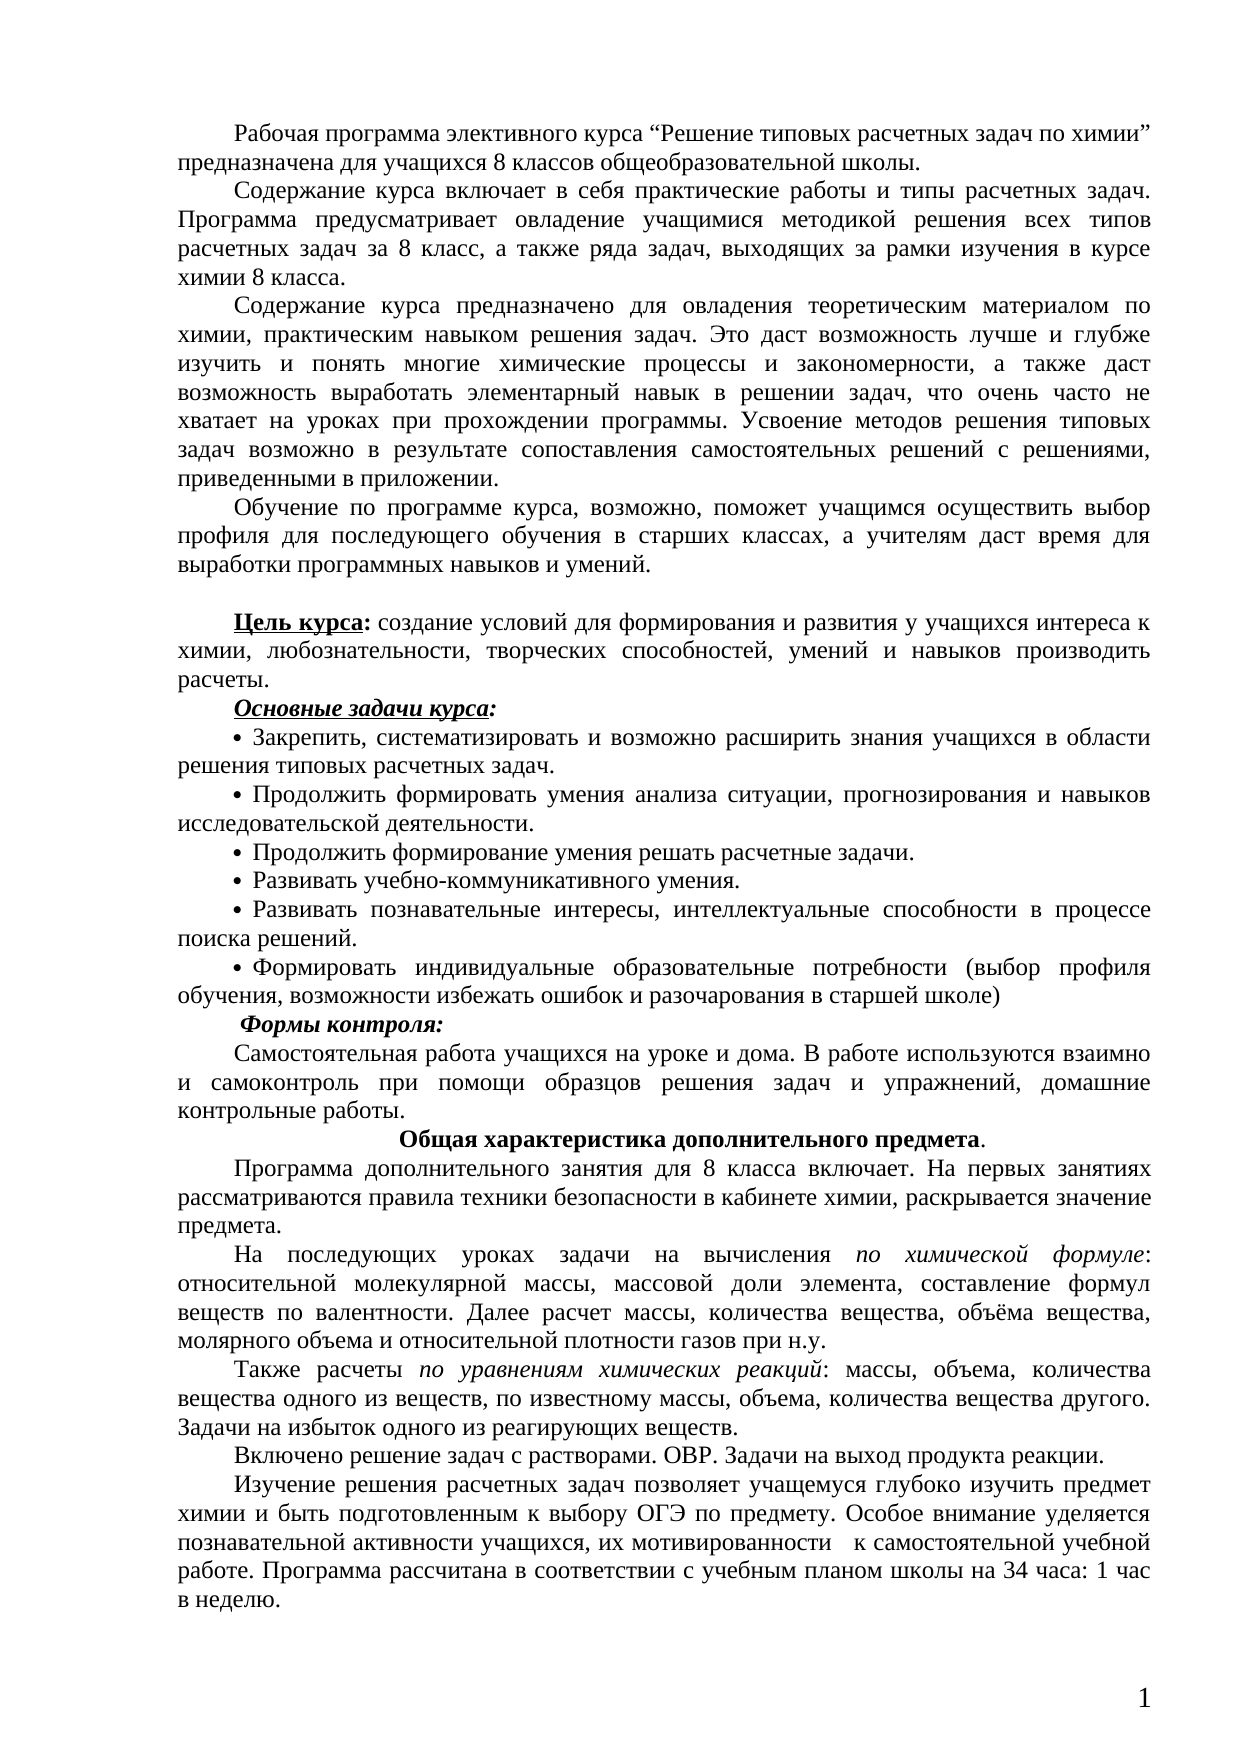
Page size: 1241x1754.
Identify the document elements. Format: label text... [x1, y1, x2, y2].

list Продолжить формировать умения анализа ситуации, прогнозирования и навыков исследовательской деятельности. [177, 779, 1152, 837]
text Программа дополнительного занятия для 8 класса включает. На первых занятиях рассматриваются правила техники безопасности в кабинете химии, раскрывается значение предмета. [177, 1153, 1152, 1239]
text Рабочая программа элективного курса “Решение типовых расчетных задач по химии” предназначена для учащихся 8 классов общеобразовательной школы. [177, 118, 1152, 176]
list Формировать индивидуальные образовательные потребности (выбор профиля обучения, возможности избежать ошибок и разочарования в старшей школе) [177, 952, 1152, 1009]
text Изучение решения расчетных задач позволяет учащемуся глубоко изучить предмет химии и быть подготовленным к выбору ОГЭ по предмету. Особое внимание уделяется познавательной активности учащихся, их мотивированности к самостоятельной учебной работе. Программа рассчитана в соответствии с учебным планом школы на 34 часа: 1 час в неделю. [177, 1469, 1152, 1613]
text Самостоятельная работа учащихся на уроке и дома. В работе используются взаимно и самоконтроль при помощи образцов решения задач и упражнений, домашние контрольные работы. [177, 1038, 1152, 1124]
text Цель курса: создание условий для формирования и развития у учащихся интереса к химии, любознательности, творческих способностей, умений и навыков производить расчеты. [177, 607, 1152, 693]
text Также расчеты по уравнениям химических реакций: массы, объема, количества вещества одного из веществ, по известному массы, объема, количества вещества другого. Задачи на избыток одного из реагирующих веществ. [177, 1354, 1152, 1441]
text Содержание курса предназначено для овладения теоретическим материалом по химии, практическим навыком решения задач. Это даст возможность лучше и глубже изучить и понять многие химические процессы и закономерности, а также даст возможность выработать элементарный навык в решении задач, что очень часто не хватает на уроках при прохождении программы. Усвоение методов решения типовых задач возможно в результате сопоставления самостоятельных решений с решениями, приведенными в приложении. [177, 291, 1152, 492]
list Продолжить формирование умения решать расчетные задачи. [177, 837, 1152, 866]
list Развивать познавательные интересы, интеллектуальные способности в процессе поиска решений. [177, 894, 1152, 952]
text Формы контроля: [177, 1009, 1152, 1038]
text Обучение по программе курса, возможно, поможет учащимся осуществить выбор профиля для последующего обучения в старших классах, а учителям даст время для выработки программных навыков и умений. [177, 492, 1152, 578]
text Основные задачи курса: [177, 693, 1152, 722]
text Содержание курса включает в себя практические работы и типы расчетных задач. Программа предусматривает овладение учащимися методикой решения всех типов расчетных задач за 8 класс, а также ряда задач, выходящих за рамки изучения в курсе химии 8 класса. [177, 176, 1152, 291]
text На последующих уроках задачи на вычисления по химической формуле: относительной молекулярной массы, массовой доли элемента, составление формул веществ по валентности. Далее расчет массы, количества вещества, объёма вещества, молярного объема и относительной плотности газов при н.у. [177, 1239, 1152, 1354]
list Закрепить, систематизировать и возможно расширить знания учащихся в области решения типовых расчетных задач. [177, 722, 1152, 779]
list Развивать учебно-коммуникативного умения. [177, 866, 1152, 894]
text Включено решение задач с растворами. ОВР. Задачи на выход продукта реакции. [177, 1441, 1152, 1469]
text Общая характеристика дополнительного предмета. [177, 1124, 1152, 1153]
